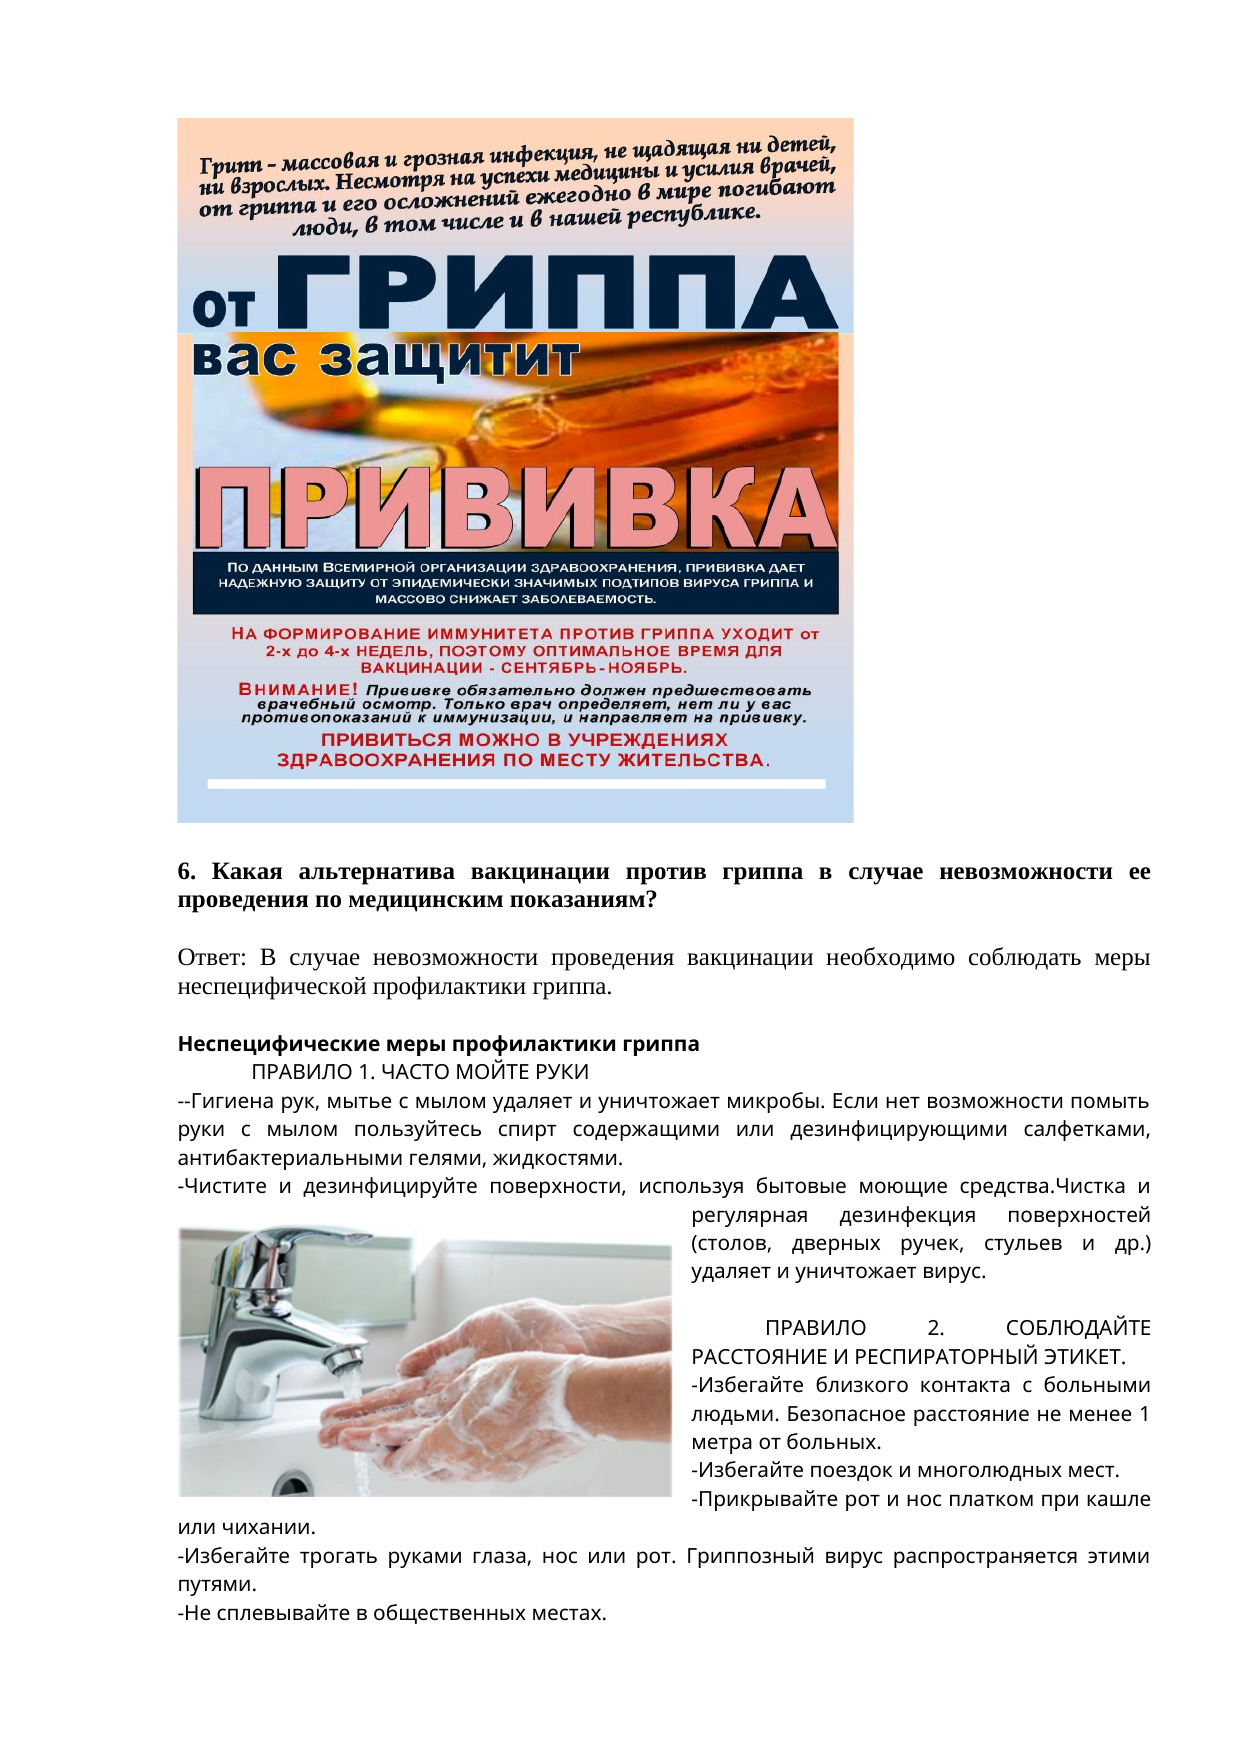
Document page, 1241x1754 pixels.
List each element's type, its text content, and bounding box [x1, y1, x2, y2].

text -Избегайте близкого контакта с больными людьми. Безопасное расстояние не менее от больных. [673, 1370, 1152, 1456]
text -Прикрывайте рот и нос платком при кашле или чихании. [177, 1484, 1152, 1541]
text Неспецифические меры профилактики гриппа [177, 1029, 1152, 1057]
text -Чистите и дезинфицируйте поверхности, используя бытовые моющие средства.Чистка и регулярная дезинфекция поверхностей (столов, дверных ручек, стульев и др.) удаляет и уничтожает вирус. [177, 1171, 1152, 1285]
text ПРАВИЛО 2. СОБЛЮДАЙТЕ РАССТОЯНИЕ И РЕСПИРАТОРНЫЙ ЭТИКЕТ. [673, 1313, 1152, 1370]
picture [176, 1222, 673, 1497]
text ПРАВИЛО 1. ЧАСТО МОЙТЕ РУКИ [177, 1057, 1152, 1086]
text -Избегайте трогать руками глаза, нос или рот. Гриппозный вирус распространяется этими путями. [177, 1541, 1152, 1598]
text Ответ: В случае невозможности проведения вакцинации необходимо соблюдать меры неспецифической профилактики гриппа. [177, 942, 1152, 1000]
text -Не сплевывайте в общественных местах. [177, 1598, 1152, 1626]
text -Избегайте поездок и многолюдных мест. [673, 1456, 1152, 1484]
picture [177, 118, 854, 823]
text --Гигиена рук, мытье с мылом удаляет и уничтожает микробы. Если нет возможности помыть руки с мылом пользуйтесь спирт содержащими или дезинфицирующими салфетками, антибактериальными гелями, жидкостями. [177, 1086, 1152, 1171]
text 6. Какая альтернатива вакцинации против гриппа в случае невозможности ее проведения по медицинским показаниям? [177, 856, 1152, 913]
